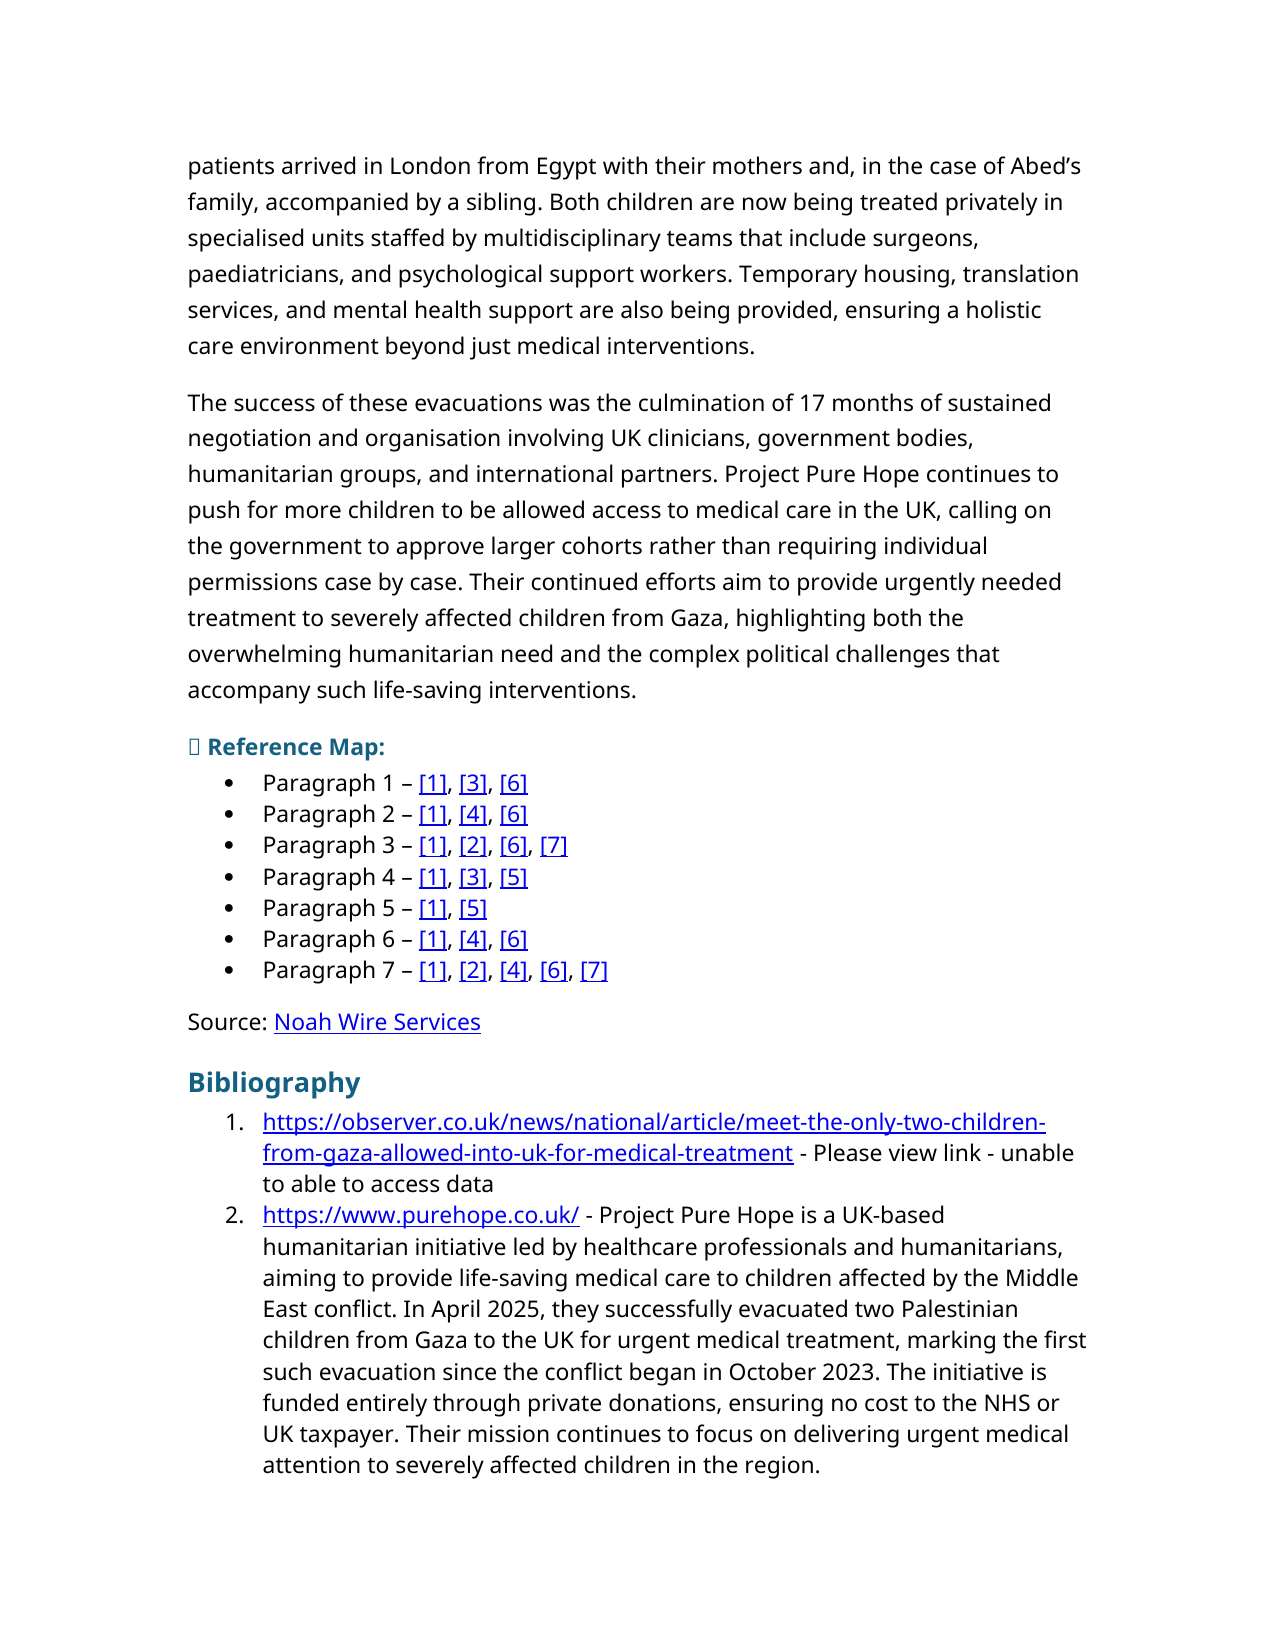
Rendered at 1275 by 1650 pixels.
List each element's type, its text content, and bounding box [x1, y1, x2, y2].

list Paragraph 1 – [1], [3], [6] [225, 767, 1087, 798]
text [187, 150, 1087, 361]
list Paragraph 2 – [1], [4], [6] [225, 798, 1087, 829]
text The success of these evacuations was the culmination of 17 months of sustained negotiation and organisation involving UK clinicians, government bodies, humanitarian groups, and international partners. Project Pure Hope continues to push for more children to be allowed access to medical care in the UK, calling on the government to approve larger cohorts rather than requiring individual permissions case by case. Their continued efforts aim to provide urgently needed treatment to severely affected children from Gaza, highlighting both the overwhelming humanitarian need and the complex political challenges that accompany such life-saving interventions. [187, 386, 1087, 705]
list Paragraph 4 – [1], [3], [5] [225, 860, 1087, 892]
list Paragraph 7 – [1], [2], [4], [6], [7] [225, 954, 1087, 985]
subtitle Bibliography [187, 1063, 1087, 1100]
list https://observer.co.uk/news/national/article/meet-the-only-two-children-from-gaza-allowed-into-uk-for-medical-treatment - Please view link - unable to able to access data [225, 1105, 1087, 1199]
list Paragraph 6 – [1], [4], [6] [225, 923, 1087, 954]
text Source: Noah Wire Services [187, 1006, 1087, 1037]
subtitle 📌 Reference Map: [187, 731, 1087, 762]
list Paragraph 5 – [1], [5] [225, 892, 1087, 923]
list https://www.purehope.co.uk/ - Project Pure Hope is a UK-based humanitarian initiative led by healthcare professionals and humanitarians, aiming to provide life-saving medical care to children affected by the Middle East conflict. In April 2025, they successfully evacuated two Palestinian children from Gaza to the UK for urgent medical treatment, marking the first such evacuation since the conflict began in October 2023. The initiative is funded entirely through private donations, ensuring no cost to the NHS or UK taxpayer. Their mission continues to focus on delivering urgent medical attention to severely affected children in the region. [225, 1199, 1087, 1480]
list Paragraph 3 – [1], [2], [6], [7] [225, 829, 1087, 860]
